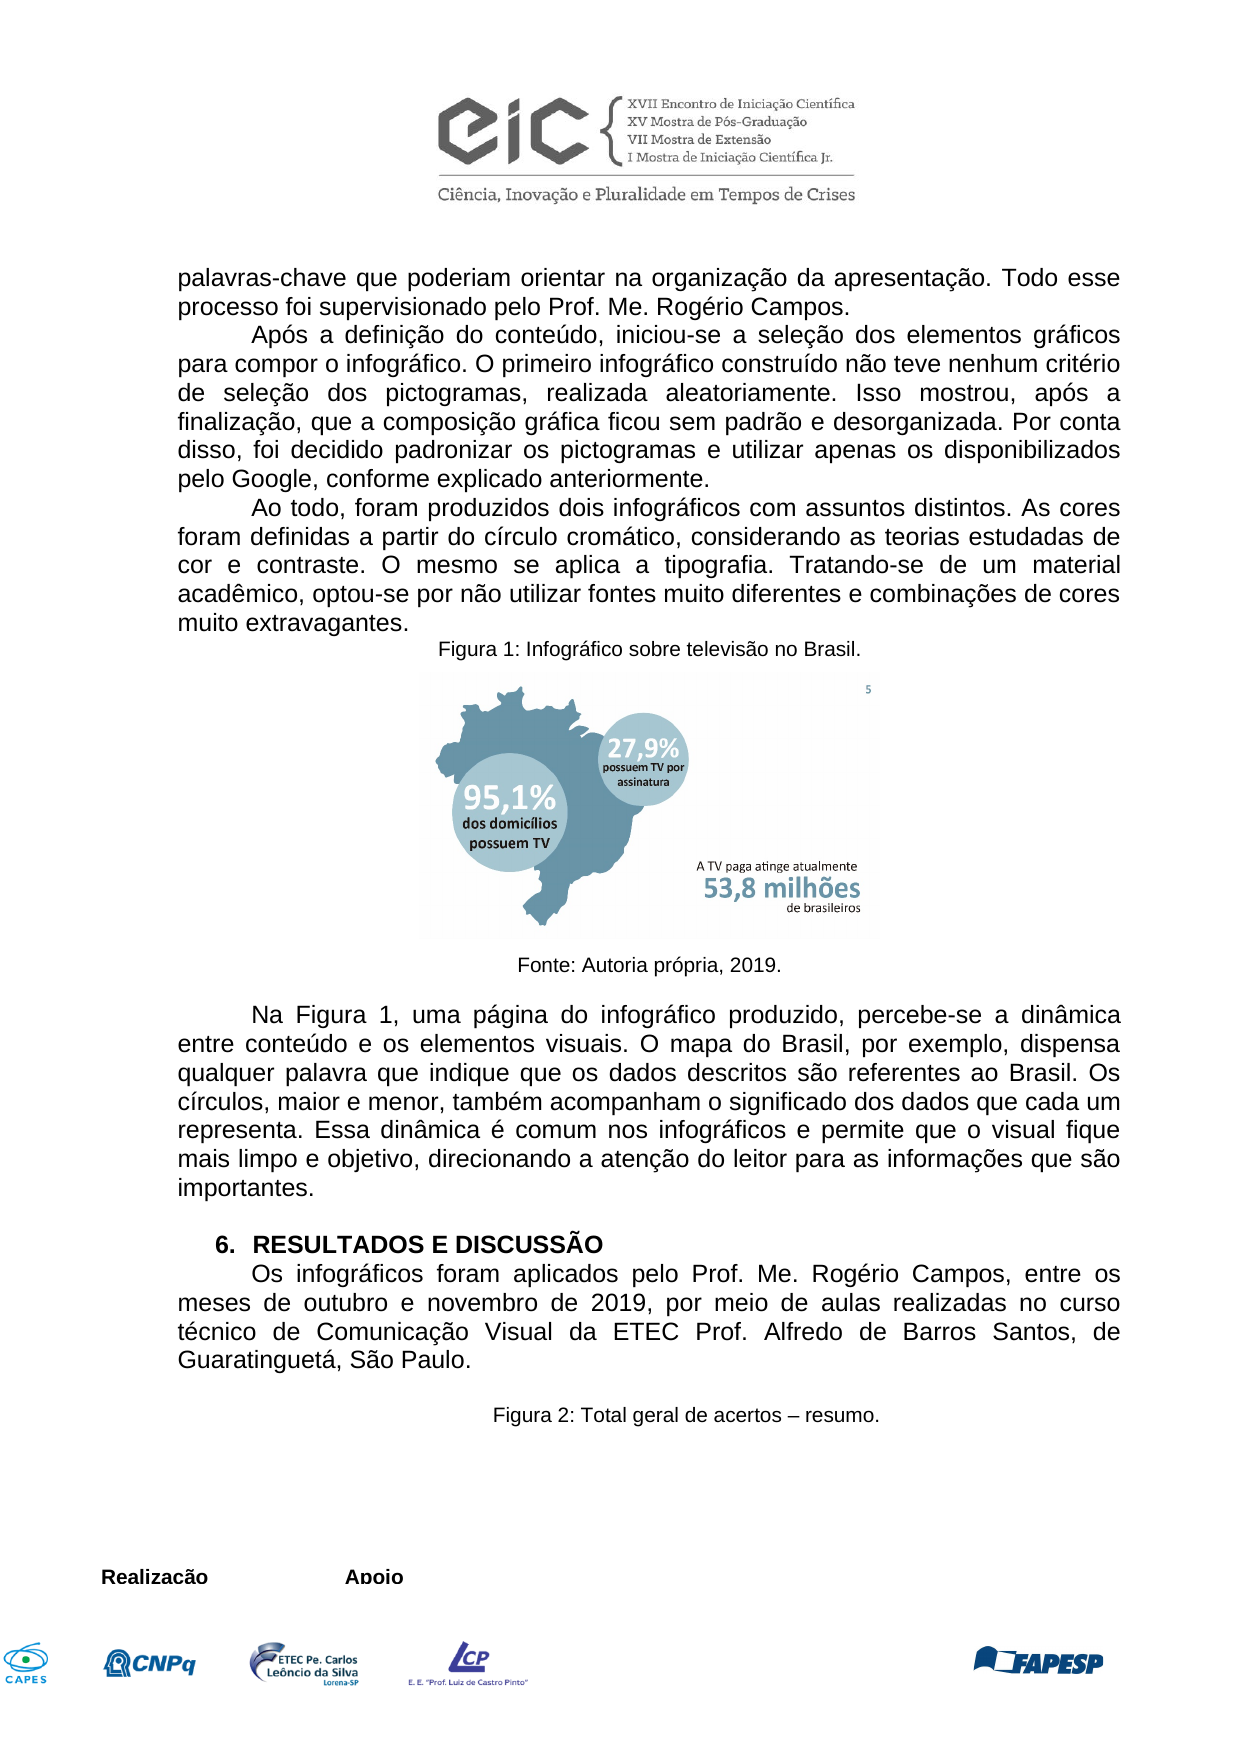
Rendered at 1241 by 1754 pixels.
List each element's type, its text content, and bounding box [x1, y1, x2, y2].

list RESULTADOS E DISCUSSÃO [215, 1231, 1122, 1259]
text Fonte: Autoria própria, 2019. [177, 953, 1122, 977]
text Na Figura 1, uma página do infográfico produzido, percebe-se a dinâmica entre conteúdo e os elementos visuais. O mapa do Brasil, por exemplo, dispensa qualquer palavra que indique que os dados descritos são referentes ao Brasil. Os círculos, maior e menor, também acompanham o significado dos dados que cada um representa. Essa dinâmica é comum nos infográficos e permite que o visual fique mais limpo e objetivo, direcionando a atenção do leitor para as informações que são importantes. [177, 1001, 1122, 1202]
picture [419, 672, 880, 939]
picture [177, 75, 1123, 224]
text Ao todo, foram produzidos dois infográficos com assuntos distintos. As cores foram definidas a partir do círculo cromático, considerando as teorias estudadas de cor e contraste. O mesmo se aplica a tipografia. Tratando-se de um material acadêmico, optou-se por não utilizar fontes muito diferentes e combinações de cores muito extravagantes. [177, 493, 1122, 637]
text Após a definição do conteúdo, iniciou-se a seleção dos elementos gráficos para compor o infográfico. O primeiro infográfico construído não teve nenhum critério de seleção dos pictogramas, realizada aleatoriamente. Isso mostrou, após a finalização, que a composição gráfica ficou sem padrão e desorganizada. Por conta disso, foi decidido padronizar os pictogramas e utilizar apenas os disponibilizados pelo Google, conforme explicado anteriormente. [177, 320, 1122, 493]
text Figura 2: Total geral de acertos – resumo. [177, 1403, 1122, 1427]
text Os infográficos foram aplicados pelo Prof. Me. Rogério Campos, entre os meses de outubro e novembro de 2019, por meio de aulas realizadas no curso técnico de Comunicação Visual da ETEC Prof. Alfredo de Barros Santos, de Guaratinguetá, São Paulo. [177, 1259, 1122, 1374]
picture [973, 1646, 1104, 1674]
text Figura 1: Infográfico sobre televisão no Brasil. [177, 637, 1122, 661]
picture [0, 1584, 594, 1744]
